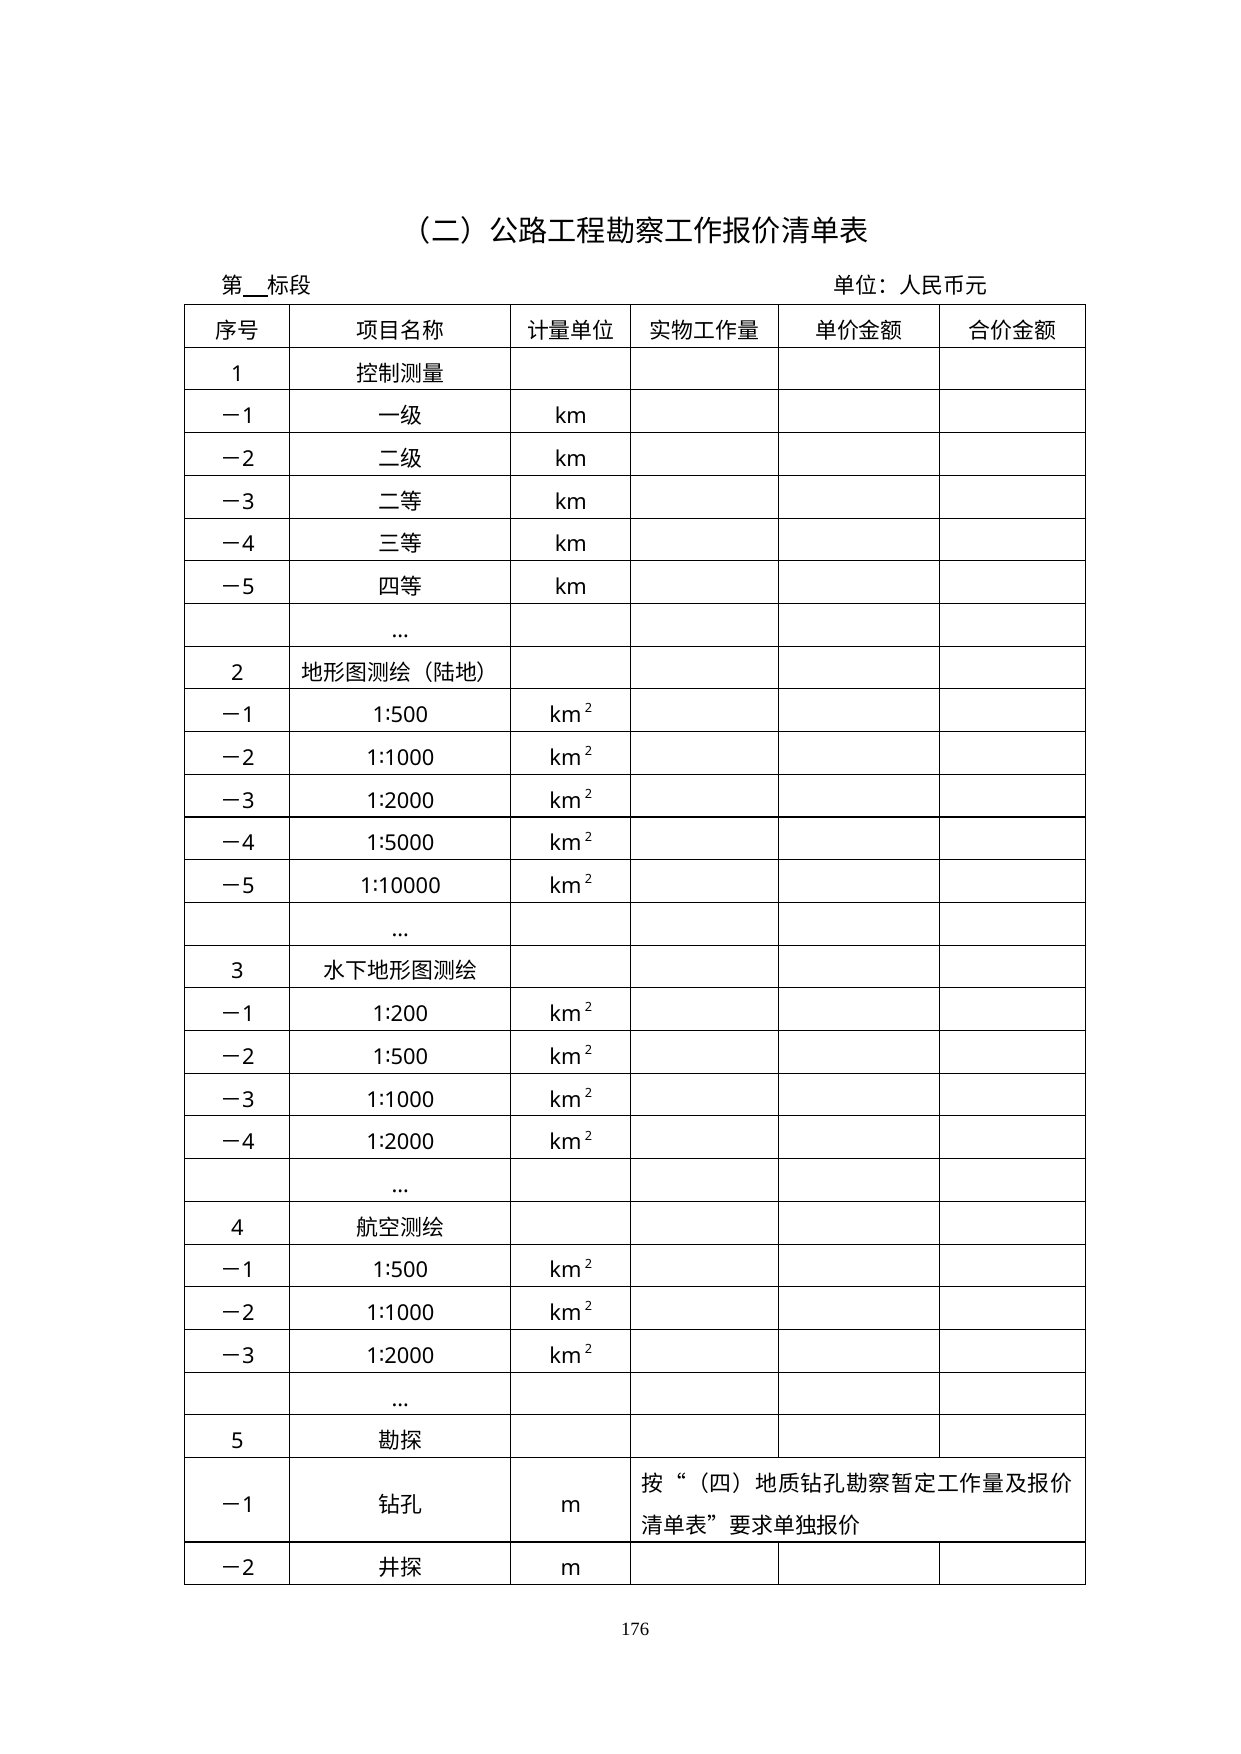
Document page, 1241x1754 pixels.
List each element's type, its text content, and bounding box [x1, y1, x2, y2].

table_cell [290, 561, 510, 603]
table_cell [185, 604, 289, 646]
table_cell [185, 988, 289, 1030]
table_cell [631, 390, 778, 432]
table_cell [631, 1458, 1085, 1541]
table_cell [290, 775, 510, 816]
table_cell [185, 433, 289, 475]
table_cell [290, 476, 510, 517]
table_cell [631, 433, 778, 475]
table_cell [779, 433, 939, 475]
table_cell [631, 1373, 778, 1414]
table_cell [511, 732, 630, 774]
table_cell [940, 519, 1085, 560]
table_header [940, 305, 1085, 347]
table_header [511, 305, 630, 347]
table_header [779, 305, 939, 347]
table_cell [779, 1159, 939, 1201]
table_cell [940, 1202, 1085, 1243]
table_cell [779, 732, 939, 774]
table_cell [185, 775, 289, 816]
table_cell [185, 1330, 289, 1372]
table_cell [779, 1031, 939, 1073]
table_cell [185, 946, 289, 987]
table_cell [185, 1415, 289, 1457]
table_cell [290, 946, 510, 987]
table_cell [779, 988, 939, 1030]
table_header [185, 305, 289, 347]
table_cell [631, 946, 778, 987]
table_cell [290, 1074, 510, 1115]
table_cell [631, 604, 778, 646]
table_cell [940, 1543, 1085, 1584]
text 第 标段 单位：人民币元 [177, 252, 1092, 304]
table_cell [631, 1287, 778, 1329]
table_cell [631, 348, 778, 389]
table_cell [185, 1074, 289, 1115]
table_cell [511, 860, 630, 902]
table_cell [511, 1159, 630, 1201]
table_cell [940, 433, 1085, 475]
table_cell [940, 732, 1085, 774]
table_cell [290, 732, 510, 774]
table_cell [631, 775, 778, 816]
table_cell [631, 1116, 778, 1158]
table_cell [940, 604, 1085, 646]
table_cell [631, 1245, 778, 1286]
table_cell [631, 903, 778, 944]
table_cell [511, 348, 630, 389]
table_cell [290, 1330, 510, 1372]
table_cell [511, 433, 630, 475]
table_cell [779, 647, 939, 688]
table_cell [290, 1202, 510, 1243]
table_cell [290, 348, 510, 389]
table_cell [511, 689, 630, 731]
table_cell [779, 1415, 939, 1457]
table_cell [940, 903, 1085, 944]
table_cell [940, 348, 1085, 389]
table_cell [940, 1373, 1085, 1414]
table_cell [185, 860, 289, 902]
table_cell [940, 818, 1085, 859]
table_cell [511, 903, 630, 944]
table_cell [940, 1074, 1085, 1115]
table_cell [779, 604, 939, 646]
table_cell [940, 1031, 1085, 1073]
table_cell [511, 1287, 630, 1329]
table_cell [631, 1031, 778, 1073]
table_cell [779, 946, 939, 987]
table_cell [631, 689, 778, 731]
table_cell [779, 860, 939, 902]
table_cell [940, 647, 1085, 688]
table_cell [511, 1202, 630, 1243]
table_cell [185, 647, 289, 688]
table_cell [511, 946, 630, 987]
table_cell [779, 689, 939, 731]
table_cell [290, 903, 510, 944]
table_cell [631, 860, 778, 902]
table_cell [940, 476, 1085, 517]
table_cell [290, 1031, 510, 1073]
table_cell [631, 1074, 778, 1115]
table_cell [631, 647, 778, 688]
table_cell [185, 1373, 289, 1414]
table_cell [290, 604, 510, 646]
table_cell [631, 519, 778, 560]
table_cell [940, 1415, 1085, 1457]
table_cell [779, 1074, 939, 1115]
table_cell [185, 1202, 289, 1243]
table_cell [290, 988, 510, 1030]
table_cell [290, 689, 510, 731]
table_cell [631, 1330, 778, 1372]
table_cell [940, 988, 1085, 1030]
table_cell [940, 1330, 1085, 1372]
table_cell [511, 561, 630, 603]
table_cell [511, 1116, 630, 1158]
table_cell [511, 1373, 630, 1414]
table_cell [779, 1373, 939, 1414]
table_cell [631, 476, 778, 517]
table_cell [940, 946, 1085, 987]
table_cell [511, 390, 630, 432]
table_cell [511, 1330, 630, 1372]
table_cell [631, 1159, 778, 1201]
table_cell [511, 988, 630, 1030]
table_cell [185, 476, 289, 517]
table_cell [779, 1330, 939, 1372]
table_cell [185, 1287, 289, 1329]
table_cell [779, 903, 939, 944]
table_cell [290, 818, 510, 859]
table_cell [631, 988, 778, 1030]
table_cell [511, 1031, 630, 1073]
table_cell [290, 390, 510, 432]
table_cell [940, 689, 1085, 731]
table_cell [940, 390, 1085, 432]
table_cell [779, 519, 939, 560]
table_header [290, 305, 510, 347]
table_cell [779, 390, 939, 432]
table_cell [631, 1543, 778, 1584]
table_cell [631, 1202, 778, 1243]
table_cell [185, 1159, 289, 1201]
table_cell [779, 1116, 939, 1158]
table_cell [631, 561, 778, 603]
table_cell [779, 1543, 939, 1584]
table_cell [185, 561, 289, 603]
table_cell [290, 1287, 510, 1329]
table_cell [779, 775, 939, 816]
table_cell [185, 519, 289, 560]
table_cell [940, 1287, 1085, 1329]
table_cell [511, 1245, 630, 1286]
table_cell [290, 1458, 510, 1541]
text （二）公路工程勘察工作报价清单表 [177, 200, 1092, 252]
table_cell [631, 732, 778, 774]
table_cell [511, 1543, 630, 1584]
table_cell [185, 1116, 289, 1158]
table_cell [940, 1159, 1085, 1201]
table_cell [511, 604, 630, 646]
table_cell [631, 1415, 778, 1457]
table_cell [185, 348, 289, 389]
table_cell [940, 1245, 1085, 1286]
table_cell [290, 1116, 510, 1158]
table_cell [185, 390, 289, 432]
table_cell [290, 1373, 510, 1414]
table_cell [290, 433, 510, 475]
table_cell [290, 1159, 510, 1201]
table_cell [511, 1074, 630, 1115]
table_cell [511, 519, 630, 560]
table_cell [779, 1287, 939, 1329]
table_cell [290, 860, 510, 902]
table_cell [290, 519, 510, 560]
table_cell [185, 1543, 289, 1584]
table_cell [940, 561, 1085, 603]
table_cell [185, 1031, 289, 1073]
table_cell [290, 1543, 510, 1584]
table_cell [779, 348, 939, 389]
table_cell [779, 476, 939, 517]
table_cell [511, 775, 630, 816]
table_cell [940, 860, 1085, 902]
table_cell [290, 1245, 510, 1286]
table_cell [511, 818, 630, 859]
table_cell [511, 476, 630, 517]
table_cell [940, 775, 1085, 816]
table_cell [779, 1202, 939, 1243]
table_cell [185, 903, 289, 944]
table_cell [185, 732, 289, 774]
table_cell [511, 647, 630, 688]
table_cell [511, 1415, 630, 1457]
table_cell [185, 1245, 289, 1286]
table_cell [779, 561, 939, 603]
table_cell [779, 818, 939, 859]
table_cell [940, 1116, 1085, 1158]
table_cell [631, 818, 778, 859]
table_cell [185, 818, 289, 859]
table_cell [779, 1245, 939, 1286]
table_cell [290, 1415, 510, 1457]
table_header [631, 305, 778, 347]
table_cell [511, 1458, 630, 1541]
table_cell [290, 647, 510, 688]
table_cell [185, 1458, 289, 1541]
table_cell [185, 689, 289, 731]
